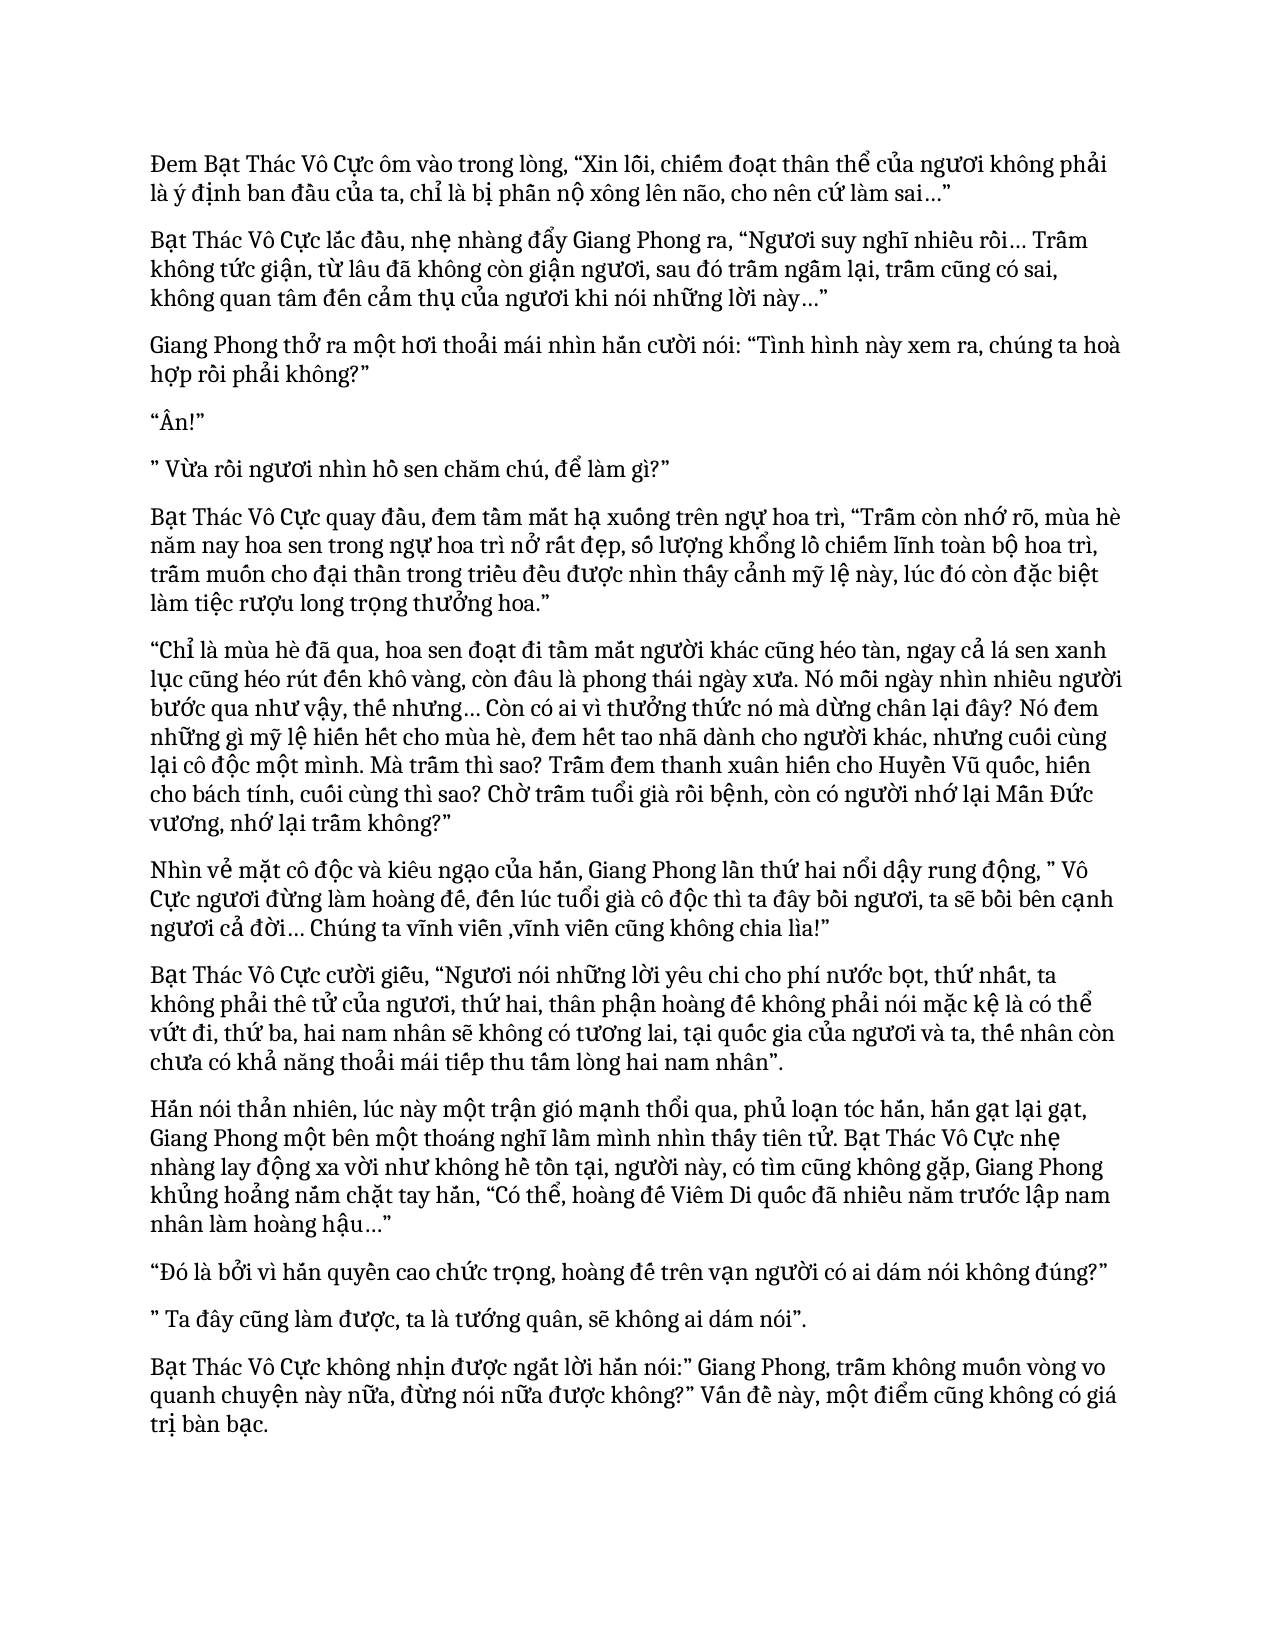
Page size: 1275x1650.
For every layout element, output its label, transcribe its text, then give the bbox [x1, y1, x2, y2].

text Bạt Thác Vô Cực quay đầu, đem tầm mắt hạ xuống trên ngự hoa trì, “Trẫm còn nhớ rõ, mùa hè năm nay hoa sen trong ngự hoa trì nở rất đẹp, số lượng khổng lồ chiếm lĩnh toàn bộ hoa trì, trẫm muốn cho đại thần trong triều đều được nhìn thấy cảnh mỹ lệ này, lúc đó còn đặc biệt làm tiệc rượu long trọng thưởng hoa.” [150, 502, 1125, 617]
text Đem Bạt Thác Vô Cực ôm vào trong lòng, “Xin lỗi, chiếm đoạt thân thể của ngươi không phải là ý định ban đầu của ta, chỉ là bị phẫn nộ xông lên não, cho nên cứ làm sai…” [150, 150, 1125, 207]
text ” Vừa rồi ngươi nhìn hồ sen chăm chú, để làm gì?” [150, 455, 1125, 484]
text “Đó là bởi vì hắn quyền cao chức trọng, hoàng đế trên vạn người có ai dám nói không đúng?” [150, 1257, 1125, 1286]
text “Chỉ là mùa hè đã qua, hoa sen đoạt đi tầm mắt người khác cũng héo tàn, ngay cả lá sen xanh lục cũng héo rút đến khô vàng, còn đâu là phong thái ngày xưa. Nó mỗi ngày nhìn nhiều người bước qua như vậy, thế nhưng… Còn có ai vì thưởng thức nó mà dừng chân lại đây? Nó đem những gì mỹ lệ hiến hết cho mùa hè, đem hết tao nhã dành cho người khác, nhưng cuối cùng lại cô độc một mình. Mà trẫm thì sao? Trẫm đem thanh xuân hiến cho Huyền Vũ quốc, hiến cho bách tính, cuối cùng thì sao? Chờ trẫm tuổi già rồi bệnh, còn có người nhớ lại Mẫn Đức vương, nhớ lại trẫm không?” [150, 636, 1125, 837]
text Bạt Thác Vô Cực không nhịn được ngắt lời hắn nói:” Giang Phong, trẫm không muốn vòng vo quanh chuyện này nữa, đừng nói nữa được không?” Vấn đề này, một điểm cũng không có giá trị bàn bạc. [150, 1352, 1125, 1439]
text Bạt Thác Vô Cực lắc đầu, nhẹ nhàng đẩy Giang Phong ra, “Ngươi suy nghĩ nhiều rồi… Trẫm không tức giận, từ lâu đã không còn giận ngươi, sau đó trẫm ngẫm lại, trẫm cũng có sai, không quan tâm đến cảm thụ của ngươi khi nói những lời này…” [150, 226, 1125, 312]
text Hắn nói thản nhiên, lúc này một trận gió mạnh thổi qua, phủ loạn tóc hắn, hắn gạt lại gạt, Giang Phong một bên một thoáng nghĩ lầm mình nhìn thấy tiên tử. Bạt Thác Vô Cực nhẹ nhàng lay động xa vời như không hề tồn tại, người này, có tìm cũng không gặp, Giang Phong khủng hoảng nắm chặt tay hắn, “Có thể, hoàng đế Viêm Di quốc đã nhiều năm trước lập nam nhân làm hoàng hậu…” [150, 1095, 1125, 1239]
text Giang Phong thở ra một hơi thoải mái nhìn hắn cười nói: “Tình hình này xem ra, chúng ta hoà hợp rồi phải không?” [150, 331, 1125, 389]
text Bạt Thác Vô Cực cười giễu, “Ngươi nói những lời yêu chi cho phí nước bọt, thứ nhất, ta không phải thê tử của ngươi, thứ hai, thân phận hoàng đế không phải nói mặc kệ là có thể vứt đi, thứ ba, hai nam nhân sẽ không có tương lai, tại quốc gia của ngươi và ta, thế nhân còn chưa có khả năng thoải mái tiếp thu tấm lòng hai nam nhân”. [150, 961, 1125, 1076]
text “Ân!” [150, 407, 1125, 436]
text Nhìn vẻ mặt cô độc và kiêu ngạo của hắn, Giang Phong lần thứ hai nổi dậy rung động, ” Vô Cực ngươi đừng làm hoàng đế, đến lúc tuổi già cô độc thì ta đây bồi ngươi, ta sẽ bồi bên cạnh ngươi cả đời… Chúng ta vĩnh viễn ,vĩnh viễn cũng không chia lìa!” [150, 856, 1125, 942]
text ” Ta đây cũng làm được, ta là tướng quân, sẽ không ai dám nói”. [150, 1305, 1125, 1334]
